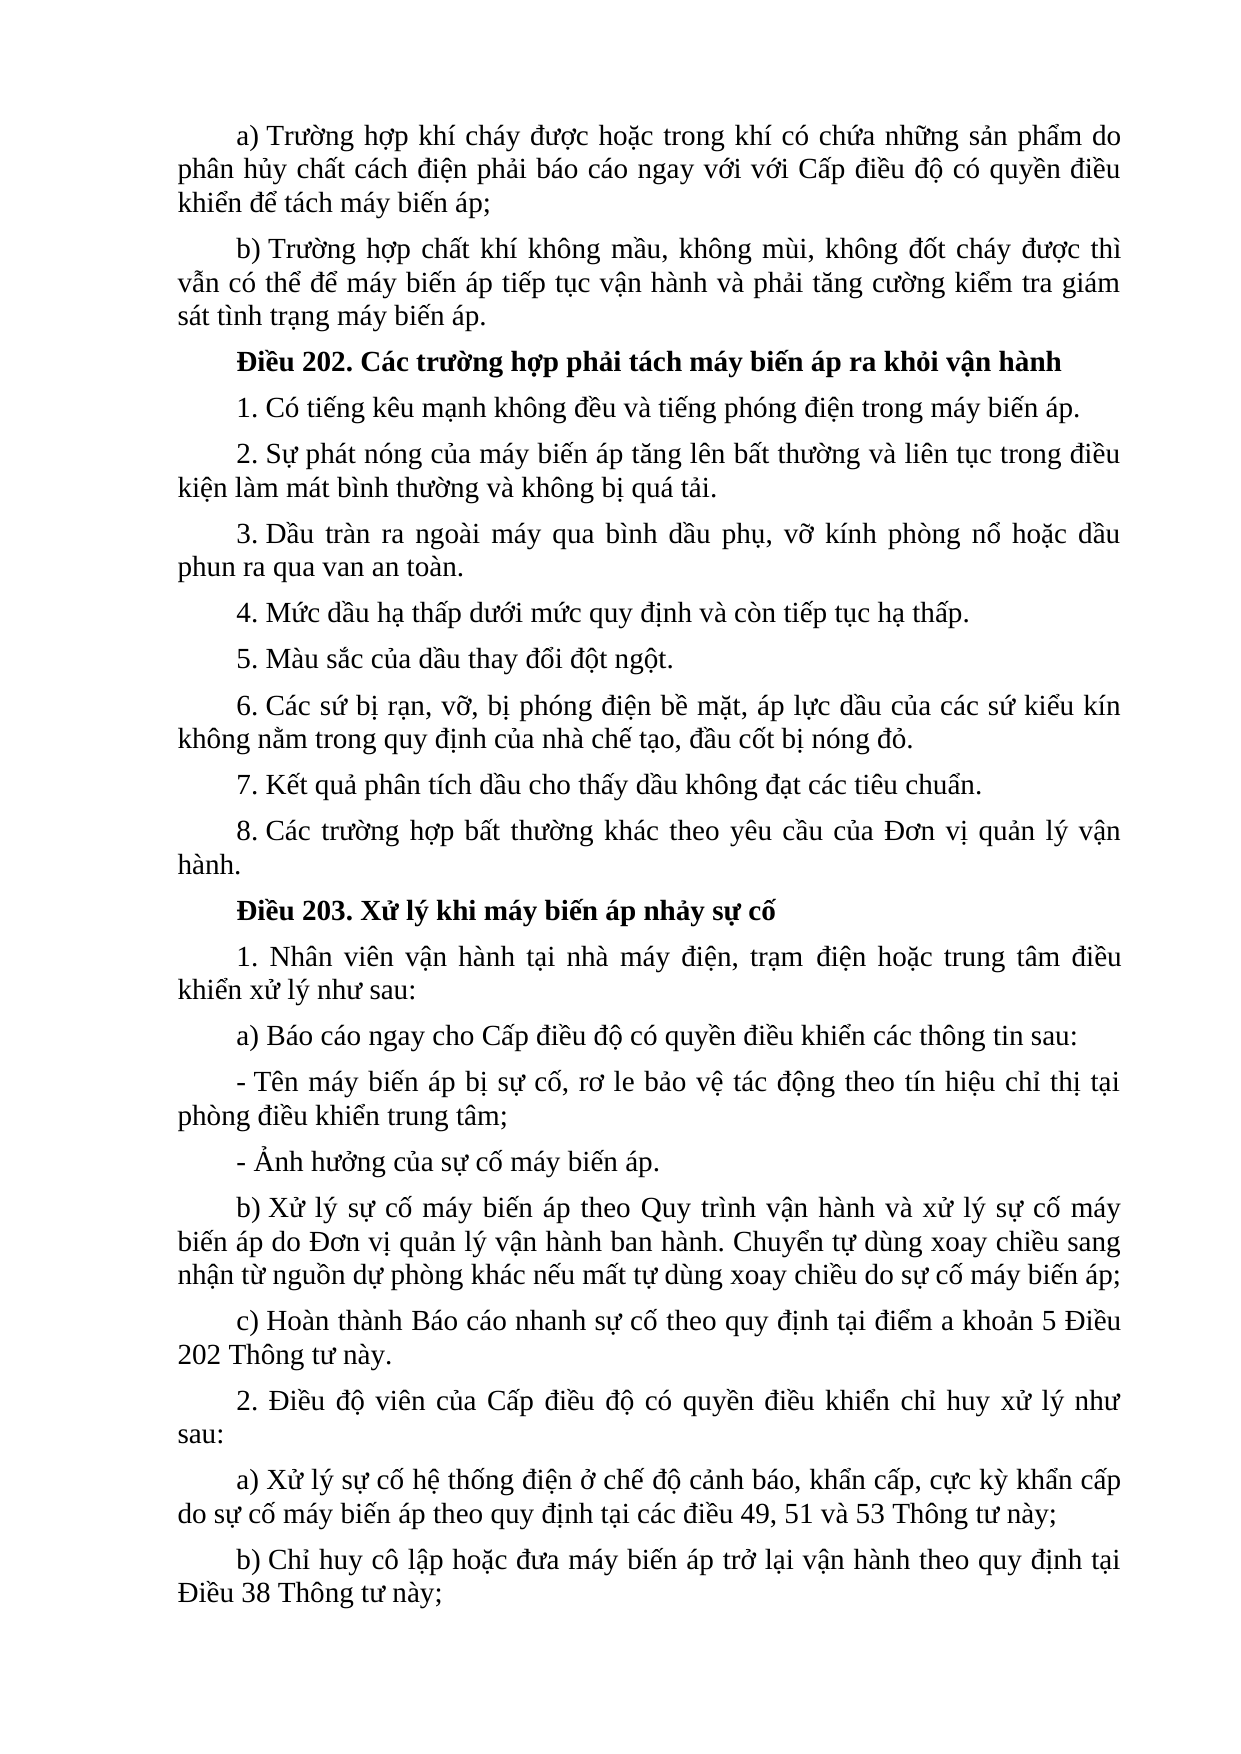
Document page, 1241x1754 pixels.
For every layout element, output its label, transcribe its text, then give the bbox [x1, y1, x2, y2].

list Các sứ bị rạn, vỡ, bị phóng điện bề mặt, áp lực dầu của các sứ kiểu kín không nằm trong quy định của nhà chế tạo, đầu cốt bị nóng đỏ. [177, 688, 1122, 755]
list Các trường hợp bất thường khác theo yêu cầu của Đơn vị quản lý vận hành. [177, 813, 1122, 880]
list Tên máy biến áp bị sự cố, rơ le bảo vệ tác động theo tín hiệu chỉ thị tại phòng điều khiển trung tâm; [177, 1064, 1122, 1132]
list Chỉ huy cô lập hoặc đưa máy biến áp trở lại vận hành theo quy định tại Điều 38 Thông tư này; [177, 1542, 1122, 1609]
list Mức dầu hạ thấp dưới mức quy định và còn tiếp tục hạ thấp. [177, 596, 1122, 629]
list Báo cáo ngay cho Cấp điều độ có quyền điều khiển các thông tin sau: [177, 1018, 1122, 1052]
list Trường hợp chất khí không mầu, không mùi, không đốt cháy được thì vẫn có thể để máy biến áp tiếp tục vận hành và phải tăng cường kiểm tra giám sát tình trạng máy biến áp. [177, 231, 1122, 332]
list Màu sắc của dầu thay đổi đột ngột. [177, 642, 1122, 675]
list Sự phát nóng của máy biến áp tăng lên bất thường và liên tục trong điều kiện làm mát bình thường và không bị quá tải. [177, 436, 1122, 503]
list 1. Nhân viên vận hành tại nhà máy điện, trạm điện hoặc trung tâm điều khiển xử lý như sau: [177, 939, 1122, 1006]
list Các trường hợp phải tách máy biến áp ra khỏi vận hành [177, 344, 1122, 378]
list Xử lý sự cố máy biến áp theo Quy trình vận hành và xử lý sự cố máy biến áp do Đơn vị quản lý vận hành ban hành. Chuyển tự dùng xoay chiều sang nhận từ nguồn dự phòng khác nếu mất tự dùng xoay chiều do sự cố máy biến áp; [177, 1190, 1122, 1291]
list Kết quả phân tích dầu cho thấy dầu không đạt các tiêu chuẩn. [177, 767, 1122, 801]
list Xử lý khi máy biến áp nhảy sự cố [177, 893, 1122, 926]
list Trường hợp khí cháy được hoặc trong khí có chứa những sản phẩm do phân hủy chất cách điện phải báo cáo ngay với với Cấp điều độ có quyền điều khiển để tách máy biến áp; [177, 118, 1122, 219]
list Xử lý sự cố hệ thống điện ở chế độ cảnh báo, khẩn cấp, cực kỳ khẩn cấp do sự cố máy biến áp theo quy định tại các điều 49, 51 và 53 Thông tư này; [177, 1462, 1122, 1529]
list 2. Điều độ viên của Cấp điều độ có quyền điều khiển chỉ huy xử lý như sau: [177, 1383, 1122, 1450]
list Ảnh hưởng của sự cố máy biến áp. [177, 1144, 1122, 1178]
list Có tiếng kêu mạnh không đều và tiếng phóng điện trong máy biến áp. [177, 390, 1122, 424]
list Dầu tràn ra ngoài máy qua bình dầu phụ, vỡ kính phòng nổ hoặc dầu phun ra qua van an toàn. [177, 516, 1122, 583]
list Hoàn thành Báo cáo nhanh sự cố theo quy định tại điểm a khoản 5 Điều 202 Thông tư này. [177, 1303, 1122, 1370]
